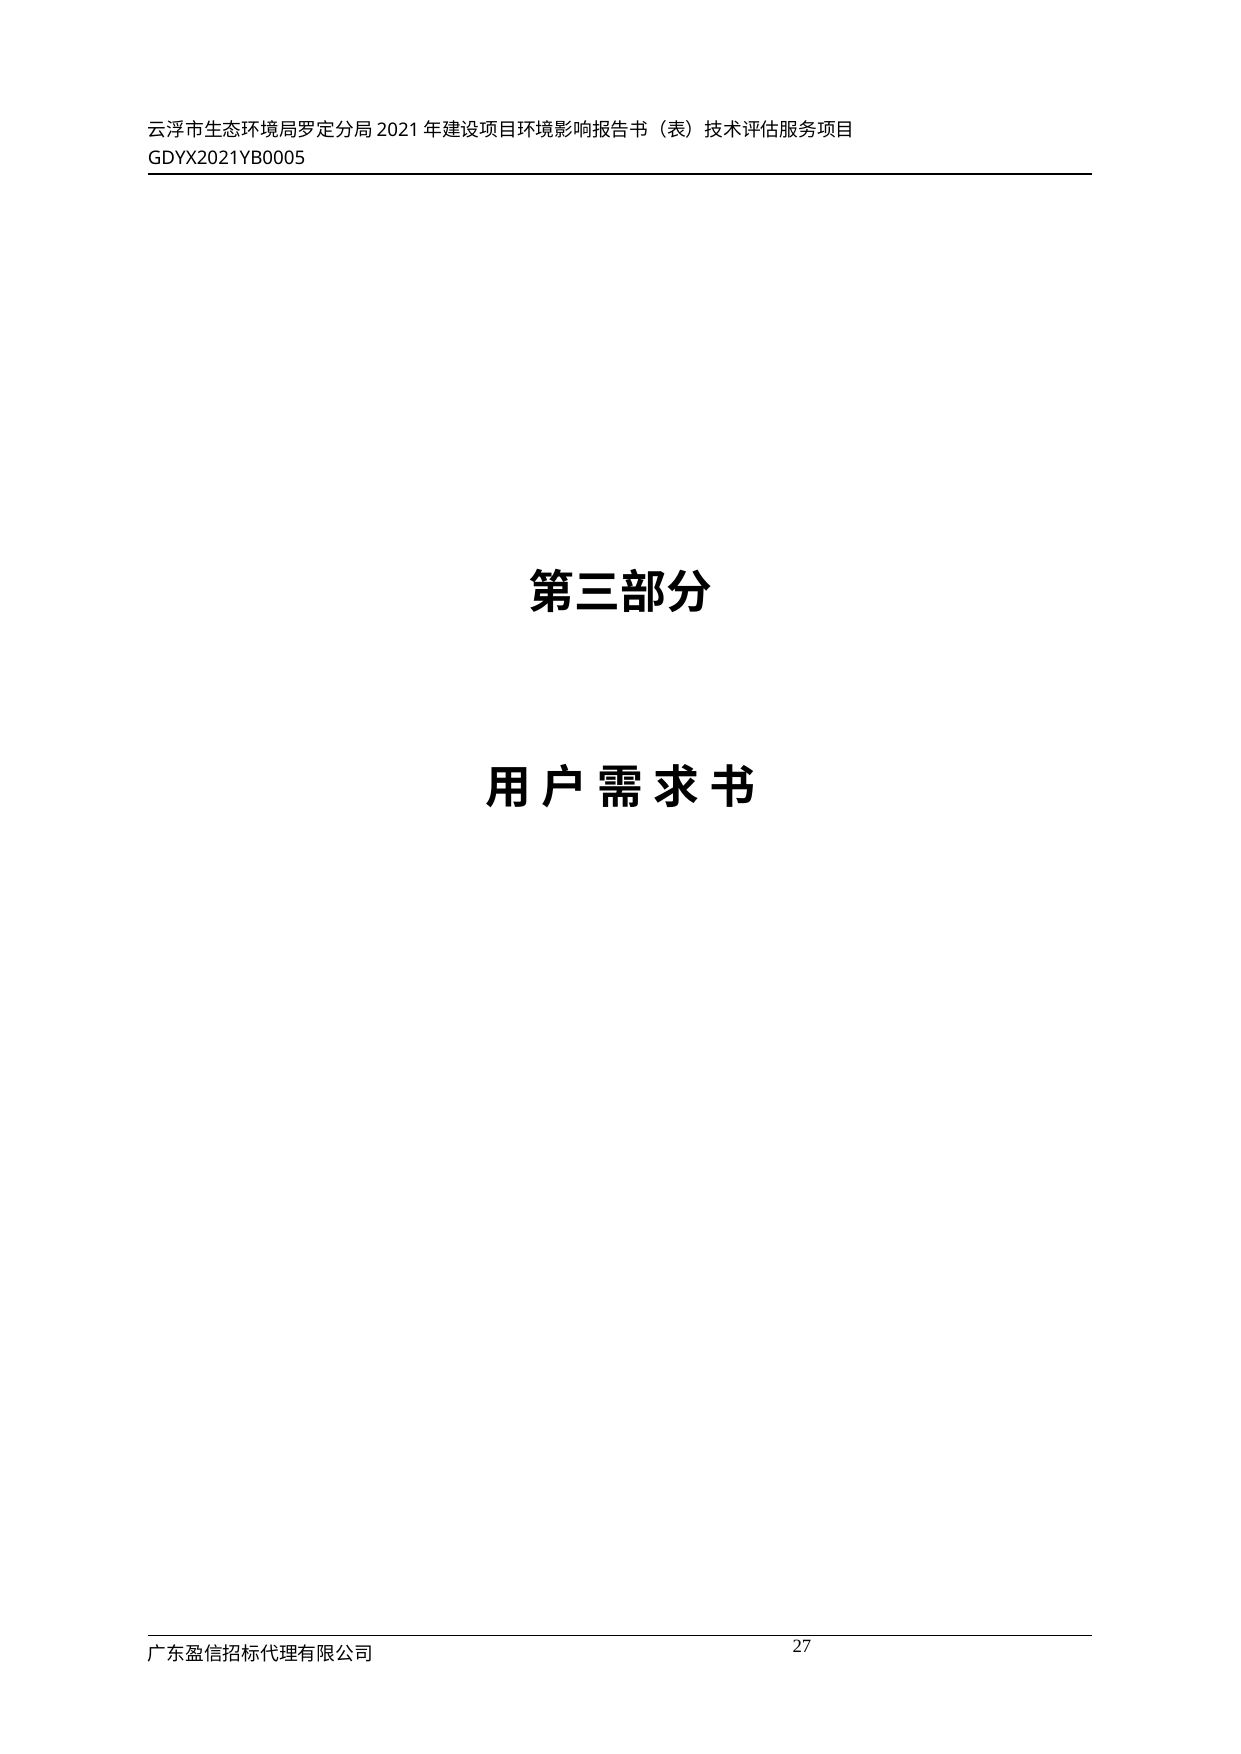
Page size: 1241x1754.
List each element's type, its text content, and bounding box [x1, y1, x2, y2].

subtitle 第三部分 [148, 555, 1092, 622]
subtitle 用 户 需 求 书 [148, 751, 1092, 817]
